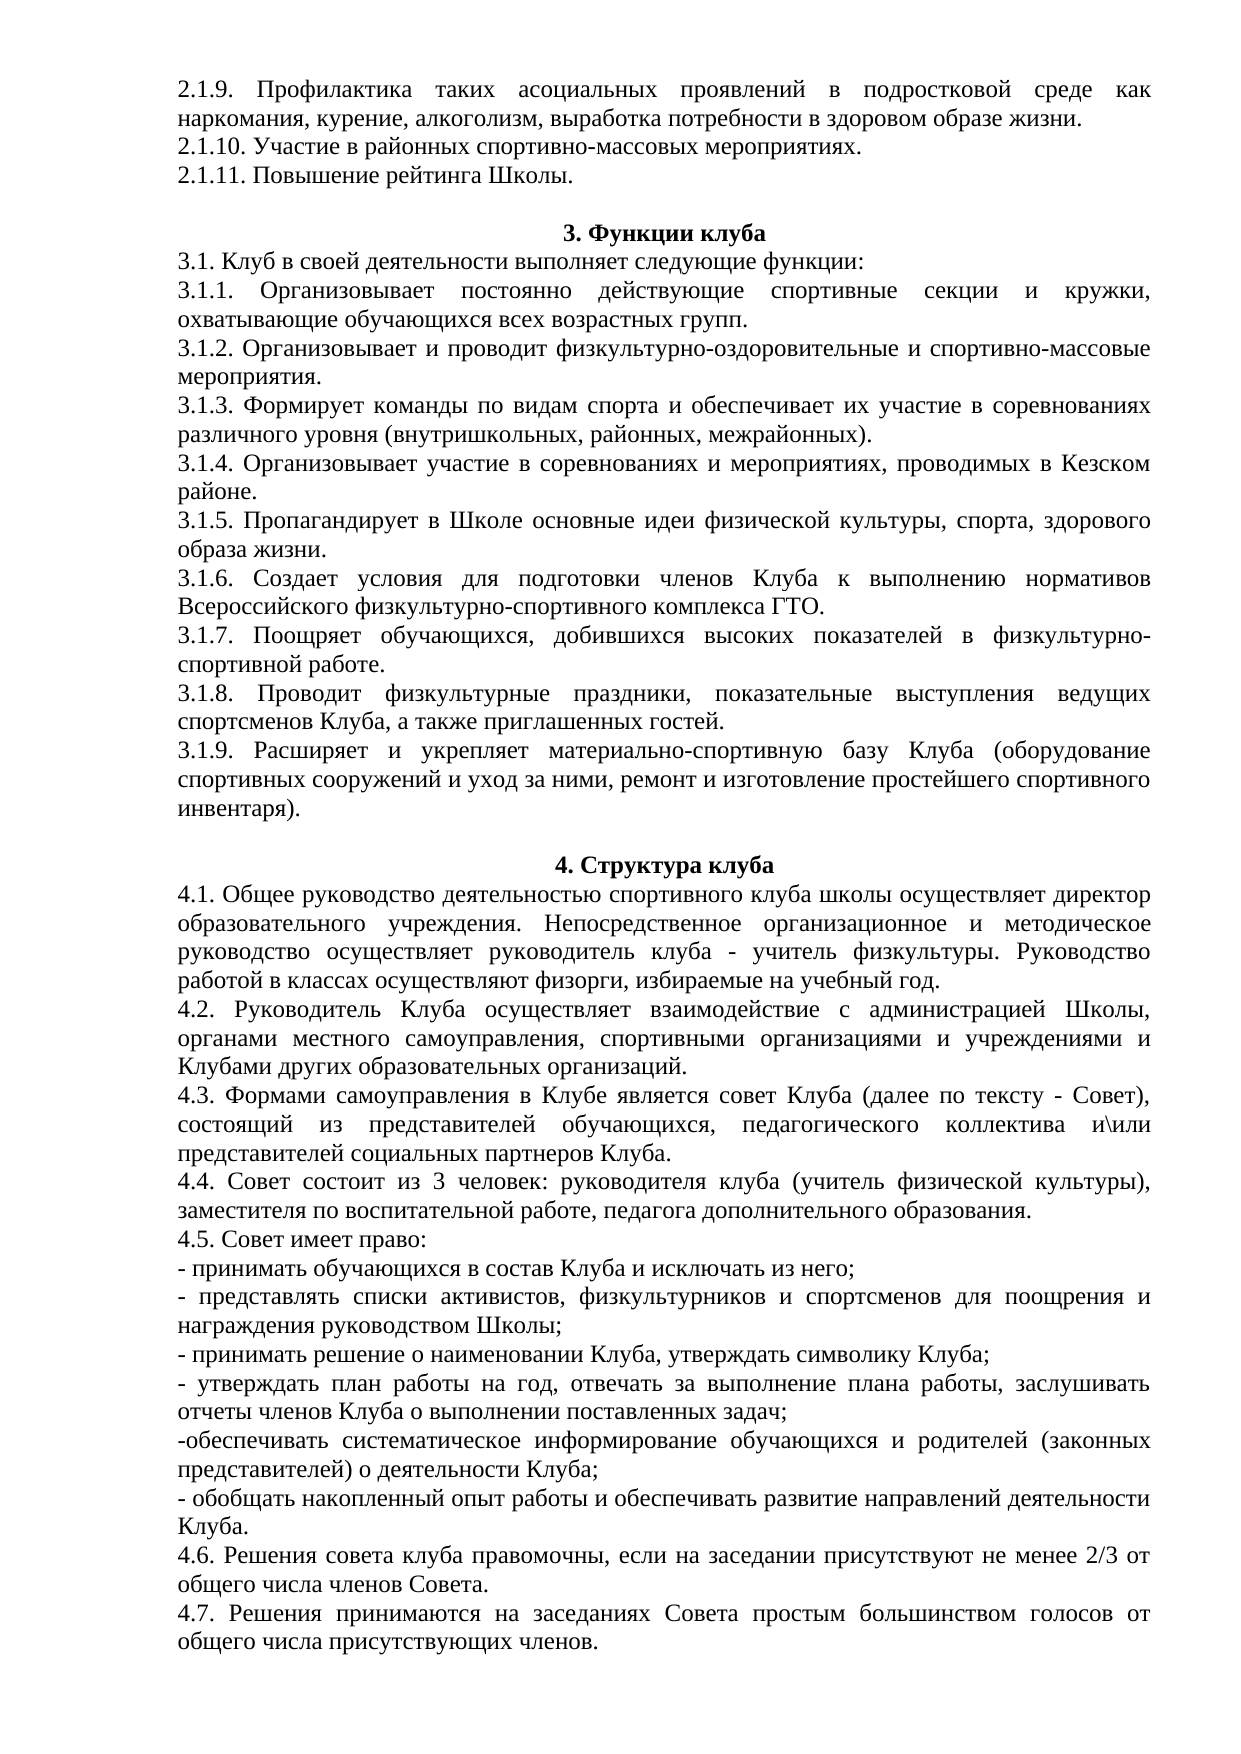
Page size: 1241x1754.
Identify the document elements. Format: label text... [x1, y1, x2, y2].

text 4.4. Совет состоит из 3 человек: руководителя клуба (учитель физической культуры), заместителя по воспитательной работе, педагога дополнительного образования. [177, 1166, 1152, 1224]
text 2.1.10. Участие в районных спортивно-массовых мероприятиях. [177, 131, 1152, 160]
text 4.1. Общее руководство деятельностью спортивного клуба школы осуществляет директор образовательного учреждения. Непосредственное организационное и методическое руководство осуществляет руководитель клуба - учитель физкультуры. Руководство работой в классах осуществляют физорги, избираемые на учебный год. [177, 879, 1152, 994]
text 3.1.5. Пропагандирует в Школе основные идеи физической культуры, спорта, здорового образа жизни. [177, 505, 1152, 563]
list - утверждать план работы на год, отвечать за выполнение плана работы, заслушивать отчеты членов Клуба о выполнении поставленных задач; [177, 1368, 1152, 1425]
list -обеспечивать систематическое информирование обучающихся и родителей (законных представителей) о деятельности Клуба; [177, 1425, 1152, 1483]
text 4.7. Решения принимаются на заседаниях Совета простым большинством голосов от общего числа присутствующих членов. [177, 1598, 1152, 1655]
text 3.1.2. Организовывает и проводит физкультурно-оздоровительные и спортивно-массовые мероприятия. [177, 333, 1152, 390]
text 3.1.7. Поощряет обучающихся, добившихся высоких показателей в физкультурно-спортивной работе. [177, 620, 1152, 678]
list - принимать решение о наименовании Клуба, утверждать символику Клуба; [177, 1339, 1152, 1368]
text 3.1.9. Расширяет и укрепляет материально-спортивную базу Клуба (оборудование спортивных сооружений и уход за ними, ремонт и изготовление простейшего спортивного инвентаря). [177, 735, 1152, 821]
text 3.1.8. Проводит физкультурные праздники, показательные выступления ведущих спортсменов Клуба, а также приглашенных гостей. [177, 678, 1152, 735]
text 3.1.4. Организовывает участие в соревнованиях и мероприятиях, проводимых в Кезском районе. [177, 448, 1152, 505]
text 3.1.3. Формирует команды по видам спорта и обеспечивает их участие в соревнованиях различного уровня (внутришкольных, районных, межрайонных). [177, 390, 1152, 448]
text 4.6. Решения совета клуба правомочны, если на заседании присутствуют не менее 2/3 от общего числа членов Совета. [177, 1540, 1152, 1598]
text 3.1. Клуб в своей деятельности выполняет следующие функции: [177, 246, 1152, 275]
text 3. Функции клуба [177, 218, 1152, 246]
text 4.5. Совет имеет право: [177, 1224, 1152, 1253]
text 3.1.6. Создает условия для подготовки членов Клуба к выполнению нормативов Всероссийского физкультурно-спортивного комплекса ГТО. [177, 563, 1152, 620]
text 2.1.9. Профилактика таких асоциальных проявлений в подростковой среде как наркомания, курение, алкоголизм, выработка потребности в здоровом образе жизни. [177, 74, 1152, 131]
text 2.1.11. Повышение рейтинга Школы. [177, 160, 1152, 189]
text 4. Структура клуба [177, 850, 1152, 879]
list - представлять списки активистов, физкультурников и спортсменов для поощрения и награждения руководством Школы; [177, 1281, 1152, 1339]
text 4.3. Формами самоуправления в Клубе является совет Клуба (далее по тексту - Совет), состоящий из представителей обучающихся, педагогического коллектива и\или представителей социальных партнеров Клуба. [177, 1080, 1152, 1166]
text 3.1.1. Организовывает постоянно действующие спортивные секции и кружки, охватывающие обучающихся всех возрастных групп. [177, 275, 1152, 333]
text 4.2. Руководитель Клуба осуществляет взаимодействие с администрацией Школы, органами местного самоуправления, спортивными организациями и учреждениями и Клубами других образовательных организаций. [177, 994, 1152, 1080]
list - обобщать накопленный опыт работы и обеспечивать развитие направлений деятельности Клуба. [177, 1483, 1152, 1540]
list - принимать обучающихся в состав Клуба и исключать из него; [177, 1253, 1152, 1281]
